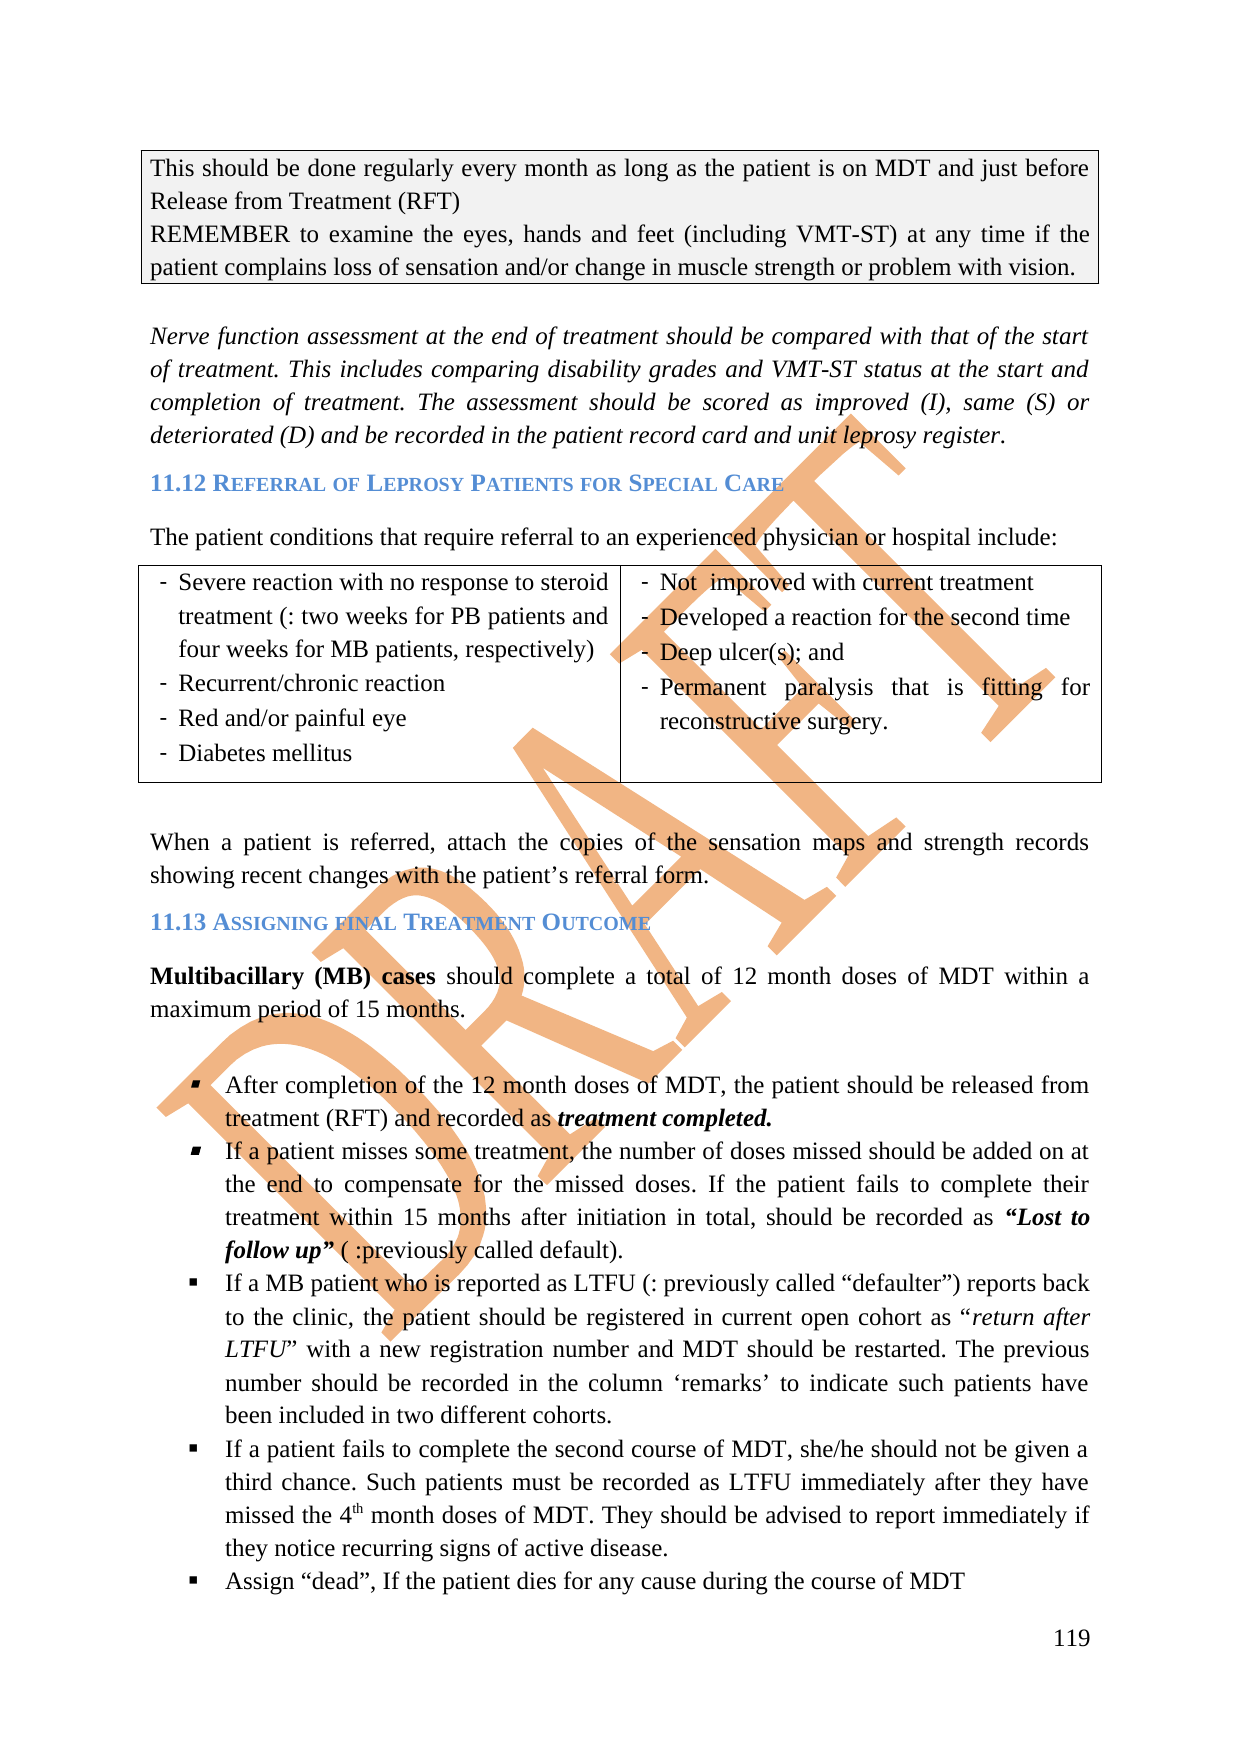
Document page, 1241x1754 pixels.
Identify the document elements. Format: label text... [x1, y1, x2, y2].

text This should be done regularly every month as long as the patient is on MDT and just before Release from Treatment (RFT) [142, 151, 1098, 215]
list Assign “dead”, If the patient dies for any cause during the course of MDT [187, 1566, 1090, 1594]
text When a patient is referred, attach the copies of the sensation maps and strength records showing recent changes with the patient’s referral form. [150, 827, 1090, 888]
text REMEMBER to examine the eyes, hands and feet (including VMT-ST) at any time if the patient complains loss of sensation and/or change in muscle strength or problem with vision. [142, 216, 1098, 283]
text Nerve function assessment at the end of treatment should be compared with that of the start of treatment. This includes comparing disability grades and VMT-ST status at the start and completion of treatment. The assessment should be scored as improved (I), same (S) or deteriorated (D) and be recorded in the patient record card and unit leprosy register. [150, 321, 1090, 449]
subtitle 11.13 Assigning final Treatment Outcome [150, 907, 1090, 936]
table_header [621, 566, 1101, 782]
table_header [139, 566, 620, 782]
list After completion of the 12 month doses of MDT, the patient should be released from treatment (RFT) and recorded as treatment completed. [187, 1070, 1090, 1132]
text The patient conditions that require referral to an experienced physician or hospital include: [150, 522, 1090, 550]
text Multibacillary (MB) cases should complete a total of 12 month doses of MDT within a maximum period of 15 months. [150, 961, 1090, 1023]
subtitle 11.12 Referral of Leprosy Patients for Special Care [150, 468, 1090, 497]
list If a patient fails to complete the second course of MDT, she/he should not be given a third chance. Such patients must be recorded as LTFU immediately after they have missed the 4th month doses of MDT. They should be advised to report immediately if they notice recurring signs of active disease. [187, 1434, 1090, 1561]
list If a MB patient who is reported as LTFU (: previously called “defaulter”) reports back to the clinic, the patient should be registered in current open cohort as “return after LTFU” with a new registration number and MDT should be restarted. The previous number should be recorded in the column ‘remarks’ to indicate such patients have been included in two different cohorts. [187, 1268, 1090, 1429]
list If a patient misses some treatment, the number of doses missed should be added on at the end to compensate for the missed doses. If the patient fails to complete their treatment within 15 months after initiation in total, should be recorded as “Lost to follow up” ( :previously called default). [187, 1136, 1090, 1264]
